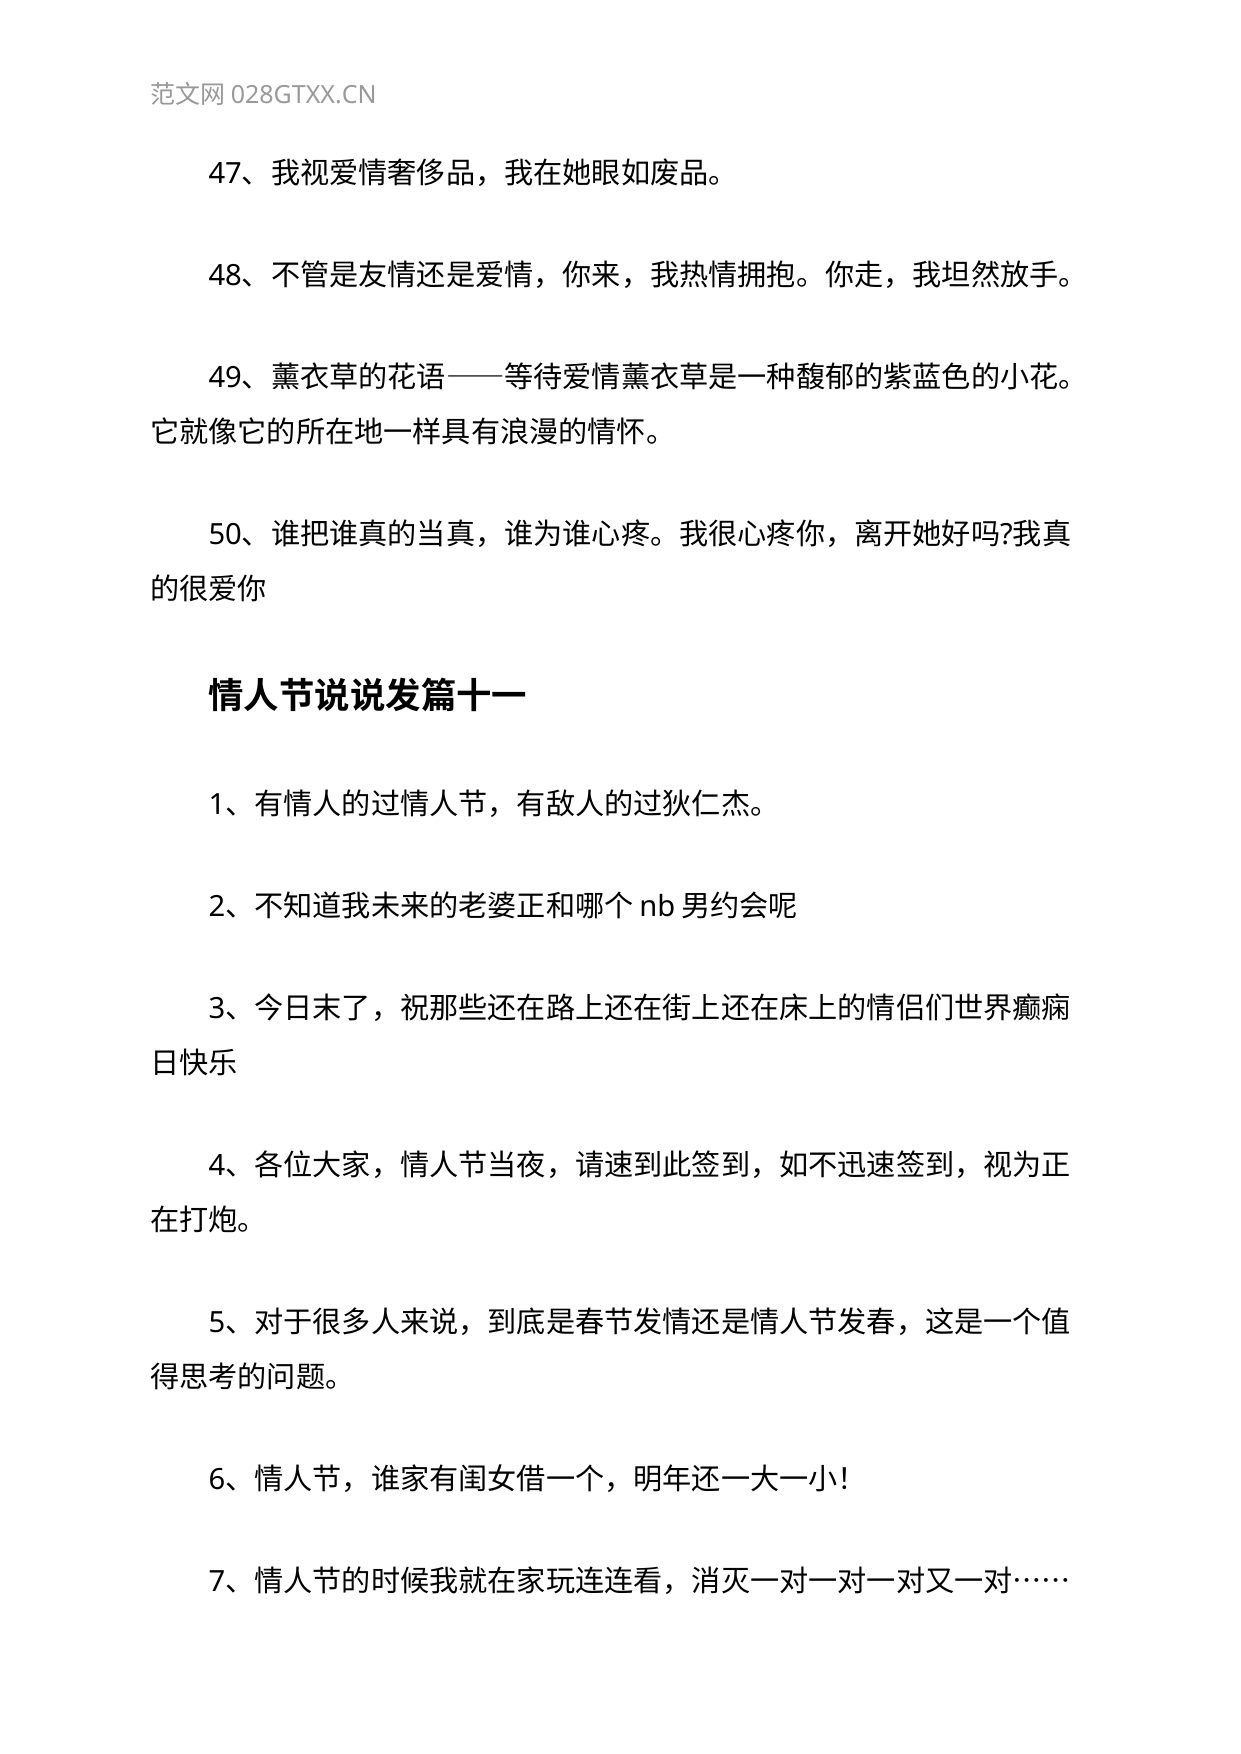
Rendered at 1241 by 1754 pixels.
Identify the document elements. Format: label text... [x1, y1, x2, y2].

text 情人节说说发篇十一 [150, 667, 1090, 719]
text 49、薰衣草的花语——等待爱情薰衣草是一种馥郁的紫蓝色的小花。它就像它的所在地一样具有浪漫的情怀。 [150, 354, 1090, 451]
text 4、各位大家，情人节当夜，请速到此签到，如不迅速签到，视为正在打炮。 [150, 1142, 1090, 1239]
text 1、有情人的过情人节，有敌人的过狄仁杰。 [150, 781, 1090, 823]
text 6、情人节，谁家有闺女借一个，明年还一大一小！ [150, 1455, 1090, 1498]
text 48、不管是友情还是爱情，你来，我热情拥抱。你走，我坦然放手。 [150, 252, 1090, 294]
text 3、今日末了，祝那些还在路上还在街上还在床上的情侣们世界癫痫日快乐 [150, 985, 1090, 1082]
text 7、情人节的时候我就在家玩连连看，消灭一对一对一对又一对…… [150, 1557, 1090, 1599]
text 5、对于很多人来说，到底是春节发情还是情人节发春，这是一个值得思考的问题。 [150, 1298, 1090, 1396]
text 47、我视爱情奢侈品，我在她眼如废品。 [150, 150, 1090, 192]
text 2、不知道我未来的老婆正和哪个nb男约会呢 [150, 883, 1090, 925]
text 50、谁把谁真的当真，谁为谁心疼。我很心疼你，离开她好吗?我真的很爱你 [150, 511, 1090, 608]
